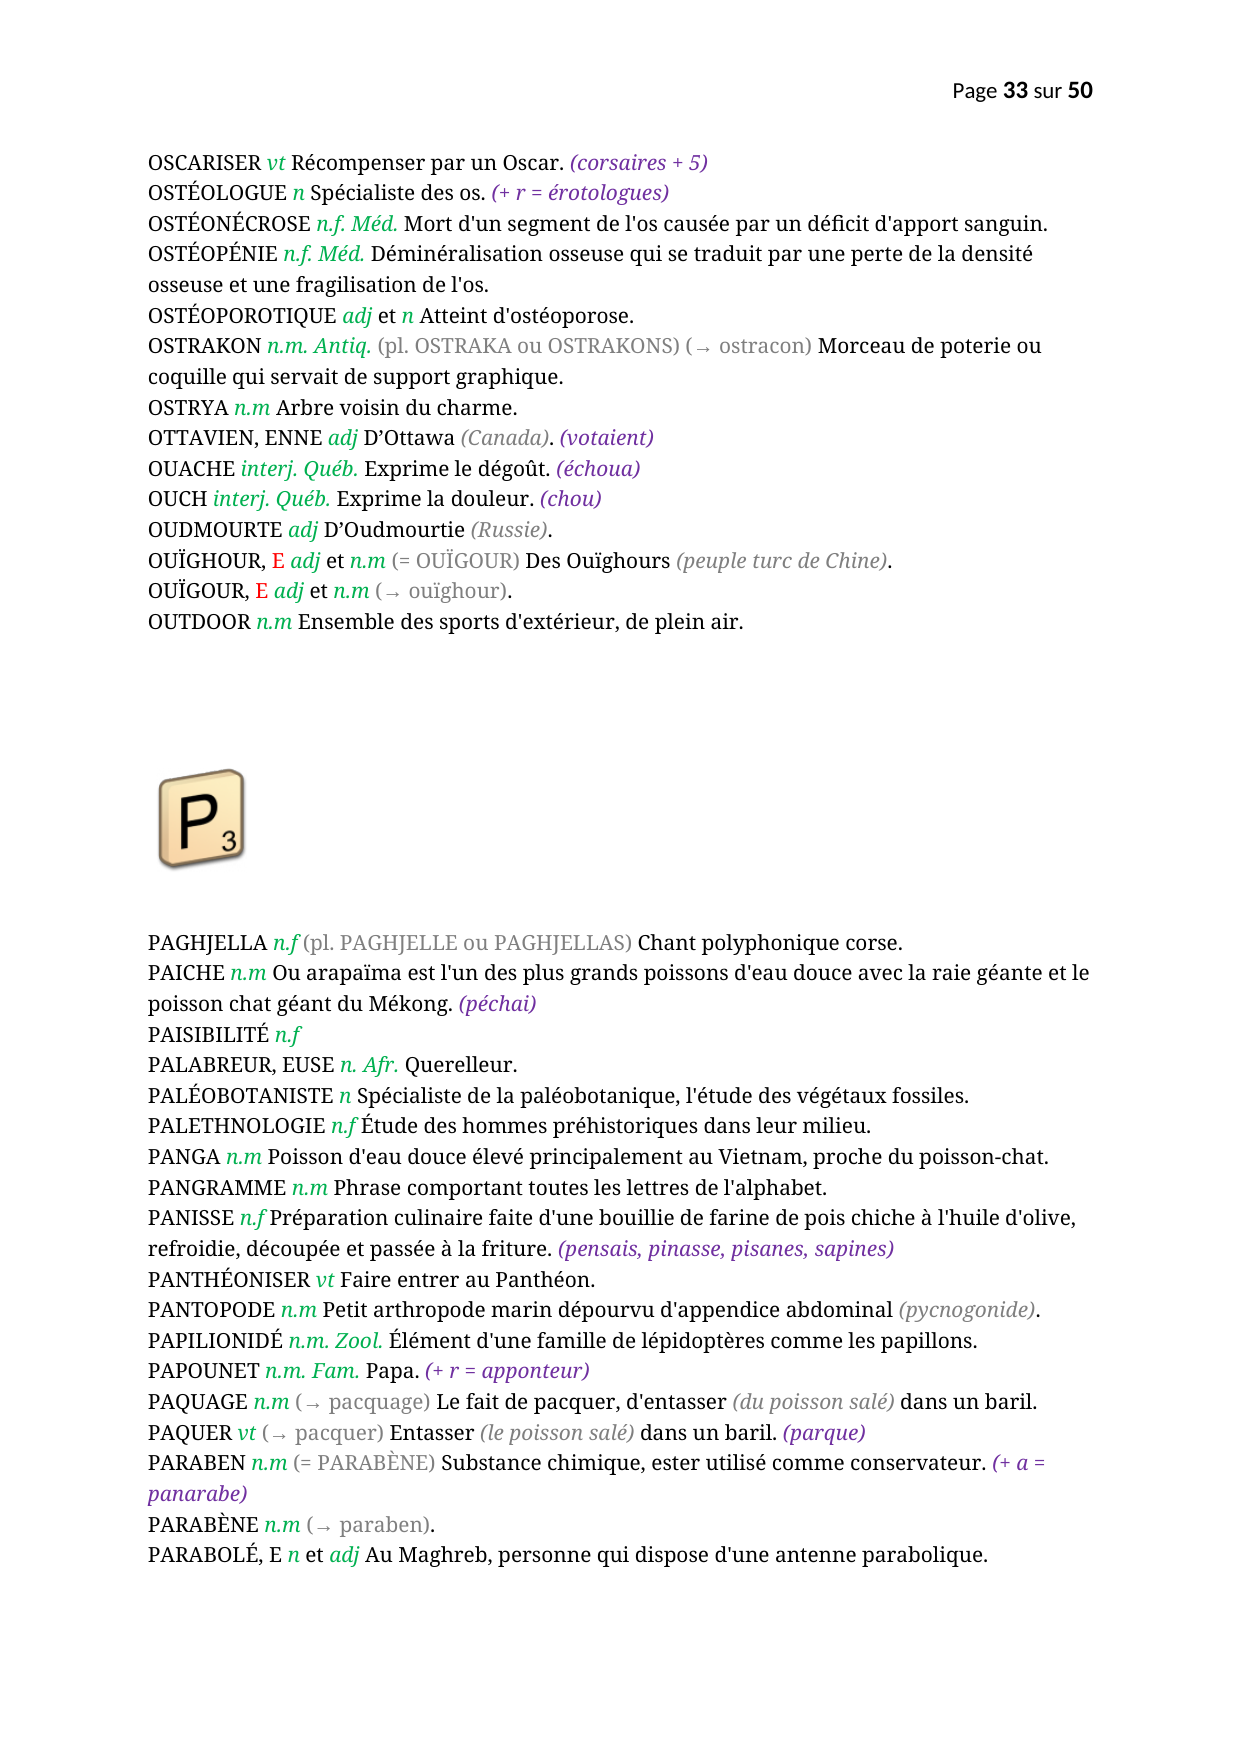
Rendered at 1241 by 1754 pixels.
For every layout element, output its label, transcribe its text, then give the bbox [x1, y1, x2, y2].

text PALETHNOLOGIE n.f Étude des hommes préhistoriques dans leur milieu. [148, 1112, 1093, 1140]
text PALÉOBOTANISTE n Spécialiste de la paléobotanique, l'étude des végétaux fossiles. [148, 1081, 1093, 1109]
text PANTHÉONISER vt Faire entrer au Panthéon. [148, 1265, 1093, 1293]
text OSCARISER vt Récompenser par un Oscar. (corsaires + 5) [148, 148, 1093, 176]
text PAICHE n.m Ou arapaïma est l'un des plus grands poissons d'eau douce avec la raie géante et le poisson chat géant du Mékong. (péchai) [148, 958, 1093, 1018]
text PANGA n.m Poisson d'eau douce élevé principalement au Vietnam, proche du poisson-chat. [148, 1142, 1093, 1171]
text PAQUAGE n.m (→ pacquage) Le fait de pacquer, d'entasser (du poisson salé) dans un baril. [148, 1387, 1093, 1416]
text PANISSE n.f Préparation culinaire faite d'une bouillie de farine de pois chiche à l'huile d'olive, refroidie, découpée et passée à la friture. (pensais, pinasse, pisanes, sapines) [148, 1203, 1093, 1263]
text PARABEN n.m (= PARABÈNE) Substance chimique, ester utilisé comme conservateur. (+ a = panarabe) [148, 1448, 1093, 1508]
text OUACHE interj. Québ. Exprime le dégoût. (échoua) [148, 454, 1093, 482]
text PAGHJELLA n.f (pl. PAGHJELLE ou PAGHJELLAS) Chant polyphonique corse. [148, 928, 1093, 956]
text OUTDOOR n.m Ensemble des sports d'extérieur, de plein air. [148, 607, 1093, 635]
text PAPILIONIDÉ n.m. Zool. Élément d'une famille de lépidoptères comme les papillons. [148, 1326, 1093, 1354]
text OSTÉOLOGUE n Spécialiste des os. (+ r = érotologues) [148, 178, 1093, 207]
text PARABOLÉ, E n et adj Au Maghreb, personne qui dispose d'une antenne parabolique. [148, 1540, 1093, 1569]
text PALABREUR, EUSE n. Afr. Querelleur. [148, 1050, 1093, 1079]
text OUÏGHOUR, E adj et n.m (= OUÏGOUR) Des Ouïghours (peuple turc de Chine). [148, 546, 1093, 574]
picture [147, 765, 257, 876]
text OSTRAKON n.m. Antiq. (pl. OSTRAKA ou OSTRAKONS) (→ ostracon) Morceau de poterie ou coquille qui servait de support graphique. [148, 331, 1093, 390]
text OSTRYA n.m Arbre voisin du charme. [148, 393, 1093, 421]
text OUCH interj. Québ. Exprime la douleur. (chou) [148, 484, 1093, 513]
text OSTÉOPOROTIQUE adj et n Atteint d'ostéoporose. [148, 301, 1093, 329]
text PAPOUNET n.m. Fam. Papa. (+ r = apponteur) [148, 1357, 1093, 1385]
text OUÏGOUR, E adj et n.m (→ ouïghour). [148, 576, 1093, 605]
text PAISIBILITÉ n.f [148, 1020, 1093, 1048]
text OUDMOURTE adj D’Oudmourtie (Russie). [148, 515, 1093, 543]
text PANTOPODE n.m Petit arthropode marin dépourvu d'appendice abdominal (pycnogonide). [148, 1295, 1093, 1324]
text OTTAVIEN, ENNE adj D’Ottawa (Canada). (votaient) [148, 423, 1093, 452]
text PANGRAMME n.m Phrase comportant toutes les lettres de l'alphabet. [148, 1173, 1093, 1201]
text OSTÉOPÉNIE n.f. Méd. Déminéralisation osseuse qui se traduit par une perte de la densité osseuse et une fragilisation de l'os. [148, 239, 1093, 298]
text PAQUER vt (→ pacquer) Entasser (le poisson salé) dans un baril. (parque) [148, 1418, 1093, 1446]
text OSTÉONÉCROSE n.f. Méd. Mort d'un segment de l'os causée par un déficit d'apport sanguin. [148, 209, 1093, 237]
text PARABÈNE n.m (→ paraben). [148, 1510, 1093, 1538]
